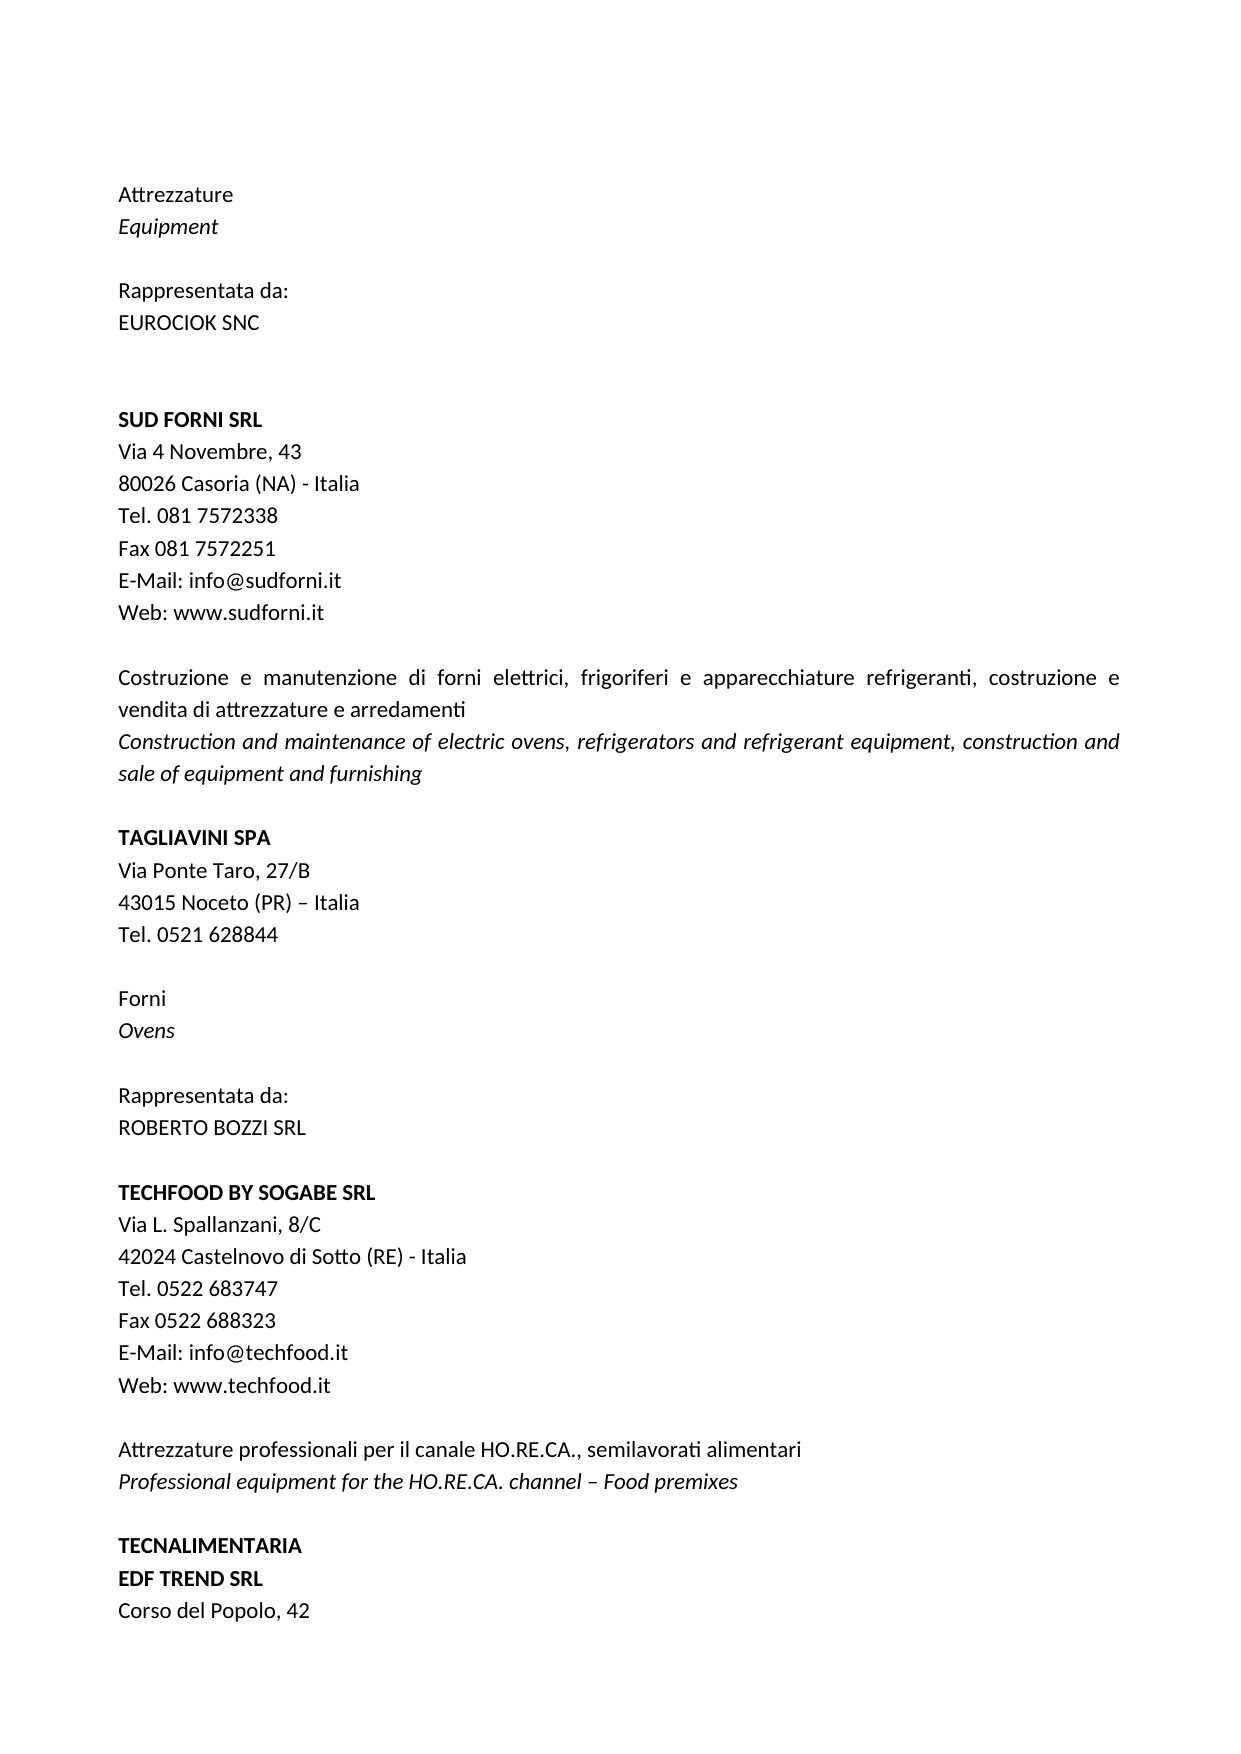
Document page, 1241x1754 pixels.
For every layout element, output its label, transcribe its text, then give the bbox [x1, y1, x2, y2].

text Corso del Popolo, 42 [118, 1596, 1122, 1624]
text ROBERTO BOZZI SRL [118, 1113, 1122, 1141]
text Fax 0522 688323 [118, 1306, 1122, 1334]
text Professional equipment for the HO.RE.CA. channel – Food premixes [118, 1467, 1122, 1495]
text Web: www.sudforni.it [118, 598, 1122, 626]
text TAGLIAVINI SPA [118, 823, 1122, 852]
text SUD FORNI SRL [118, 405, 1122, 433]
text Equipment [118, 212, 1122, 240]
text Ovens [118, 1017, 1122, 1045]
text Construction and maintenance of electric ovens, refrigerators and refrigerant equipment, construction and sale of equipment and furnishing [118, 727, 1122, 787]
text E-Mail: info@techfood.it [118, 1338, 1122, 1367]
text Tel. 0521 628844 [118, 920, 1122, 948]
text Via 4 Novembre, 43 [118, 437, 1122, 465]
text E-Mail: info@sudforni.it [118, 566, 1122, 594]
text Rappresentata da: [118, 276, 1122, 304]
text Tel. 0522 683747 [118, 1274, 1122, 1302]
text EUROCIOK SNC [118, 308, 1122, 337]
text Forni [118, 984, 1122, 1012]
text 42024 Castelnovo di Sotto (RE) - Italia [118, 1242, 1122, 1270]
text Attrezzature [118, 180, 1122, 208]
text TECHFOOD BY SOGABE SRL [118, 1178, 1122, 1206]
text Rappresentata da: [118, 1081, 1122, 1109]
text Web: www.techfood.it [118, 1371, 1122, 1399]
text EDF TREND SRL [118, 1564, 1122, 1592]
text TECNALIMENTARIA [118, 1532, 1122, 1560]
text 43015 Noceto (PR) – Italia [118, 888, 1122, 916]
text Costruzione e manutenzione di forni elettrici, frigoriferi e apparecchiature refrigeranti, costruzione e vendita di attrezzature e arredamenti [118, 663, 1122, 723]
text Via L. Spallanzani, 8/C [118, 1210, 1122, 1238]
text Fax 081 7572251 [118, 534, 1122, 562]
text 80026 Casoria (NA) - Italia [118, 469, 1122, 497]
text Via Ponte Taro, 27/B [118, 856, 1122, 884]
text Tel. 081 7572338 [118, 502, 1122, 530]
text Attrezzature professionali per il canale HO.RE.CA., semilavorati alimentari [118, 1435, 1122, 1463]
